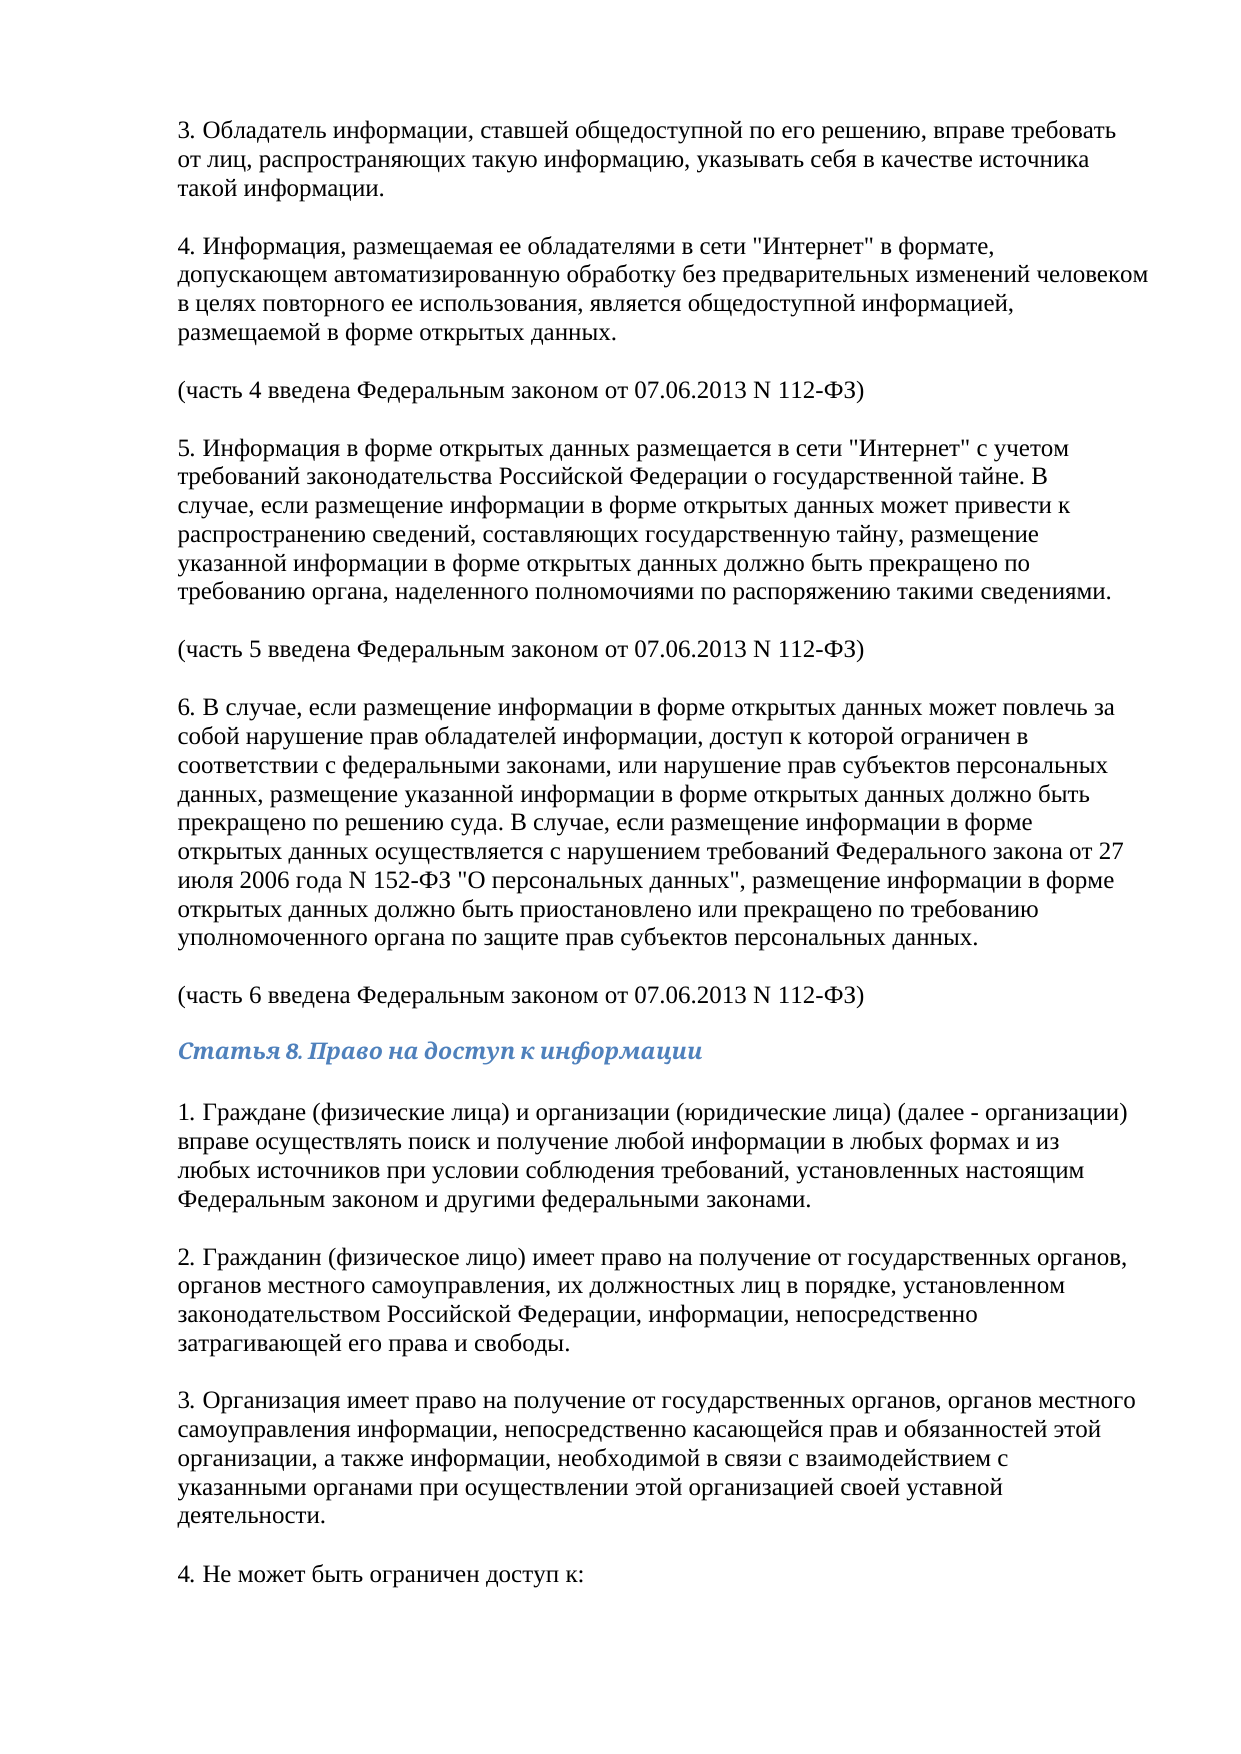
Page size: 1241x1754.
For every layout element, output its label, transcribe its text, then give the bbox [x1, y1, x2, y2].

list Граждане (физические лица) и организации (юридические лица) (далее - организации) вправе осуществлять поиск и получение любой информации в любых формах и из любых источников при условии соблюдения требований, установленных настоящим Федеральным законом и другими федеральными законами. [177, 1097, 1139, 1212]
list В случае, если размещение информации в форме открытых данных может повлечь за собой нарушение прав обладателей информации, доступ к которой ограничен в соответствии с федеральными законами, или нарушение прав субъектов персональных данных, размещение указанной информации в форме открытых данных должно быть прекращено по решению суда. В случае, если размещение информации в форме открытых данных осуществляется с нарушением требований Федерального закона от 27 июля 2006 года N 152-ФЗ "О персональных данных", размещение информации в форме открытых данных должно быть приостановлено или прекращено по требованию уполномоченного органа по защите прав субъектов персональных данных. [177, 692, 1144, 951]
list Информация в форме открытых данных размещается в сети "Интернет" с учетом требований законодательства Российской Федерации о государственной тайне. В случае, если размещение информации в форме открытых данных может привести к распространению сведений, составляющих государственную тайну, размещение указанной информации в форме открытых данных должно быть прекращено по требованию органа, наделенного полномочиями по распоряжению такими сведениями. [177, 433, 1131, 605]
text (часть 4 введена Федеральным законом от 07.06.2013 N 112-ФЗ) [177, 375, 1089, 404]
list Не может быть ограничен доступ к: [177, 1559, 1163, 1587]
list Обладатель информации, ставшей общедоступной по его решению, вправе требовать от лиц, распространяющих такую информацию, указывать себя в качестве источника такой информации. [177, 115, 1145, 201]
list Гражданин (физическое лицо) имеет право на получение от государственных органов, органов местного самоуправления, их должностных лиц в порядке, установленном законодательством Российской Федерации, информации, непосредственно затрагивающей его права и свободы. [177, 1242, 1149, 1357]
text (часть 6 введена Федеральным законом от 07.06.2013 N 112-ФЗ) [177, 980, 1089, 1009]
text (часть 5 введена Федеральным законом от 07.06.2013 N 112-ФЗ) [177, 634, 1089, 663]
text Статья 8. Право на доступ к информации [177, 1039, 1089, 1065]
list Организация имеет право на получение от государственных органов, органов местного самоуправления информации, непосредственно касающейся прав и обязанностей этой организации, а также информации, необходимой в связи с взаимодействием с указанными органами при осуществлении этой организацией своей уставной деятельности. [177, 1386, 1144, 1529]
list Информация, размещаемая ее обладателями в сети "Интернет" в формате, допускающем автоматизированную обработку без предварительных изменений человеком в целях повторного ее использования, является общедоступной информацией, размещаемой в форме открытых данных. [177, 231, 1151, 346]
